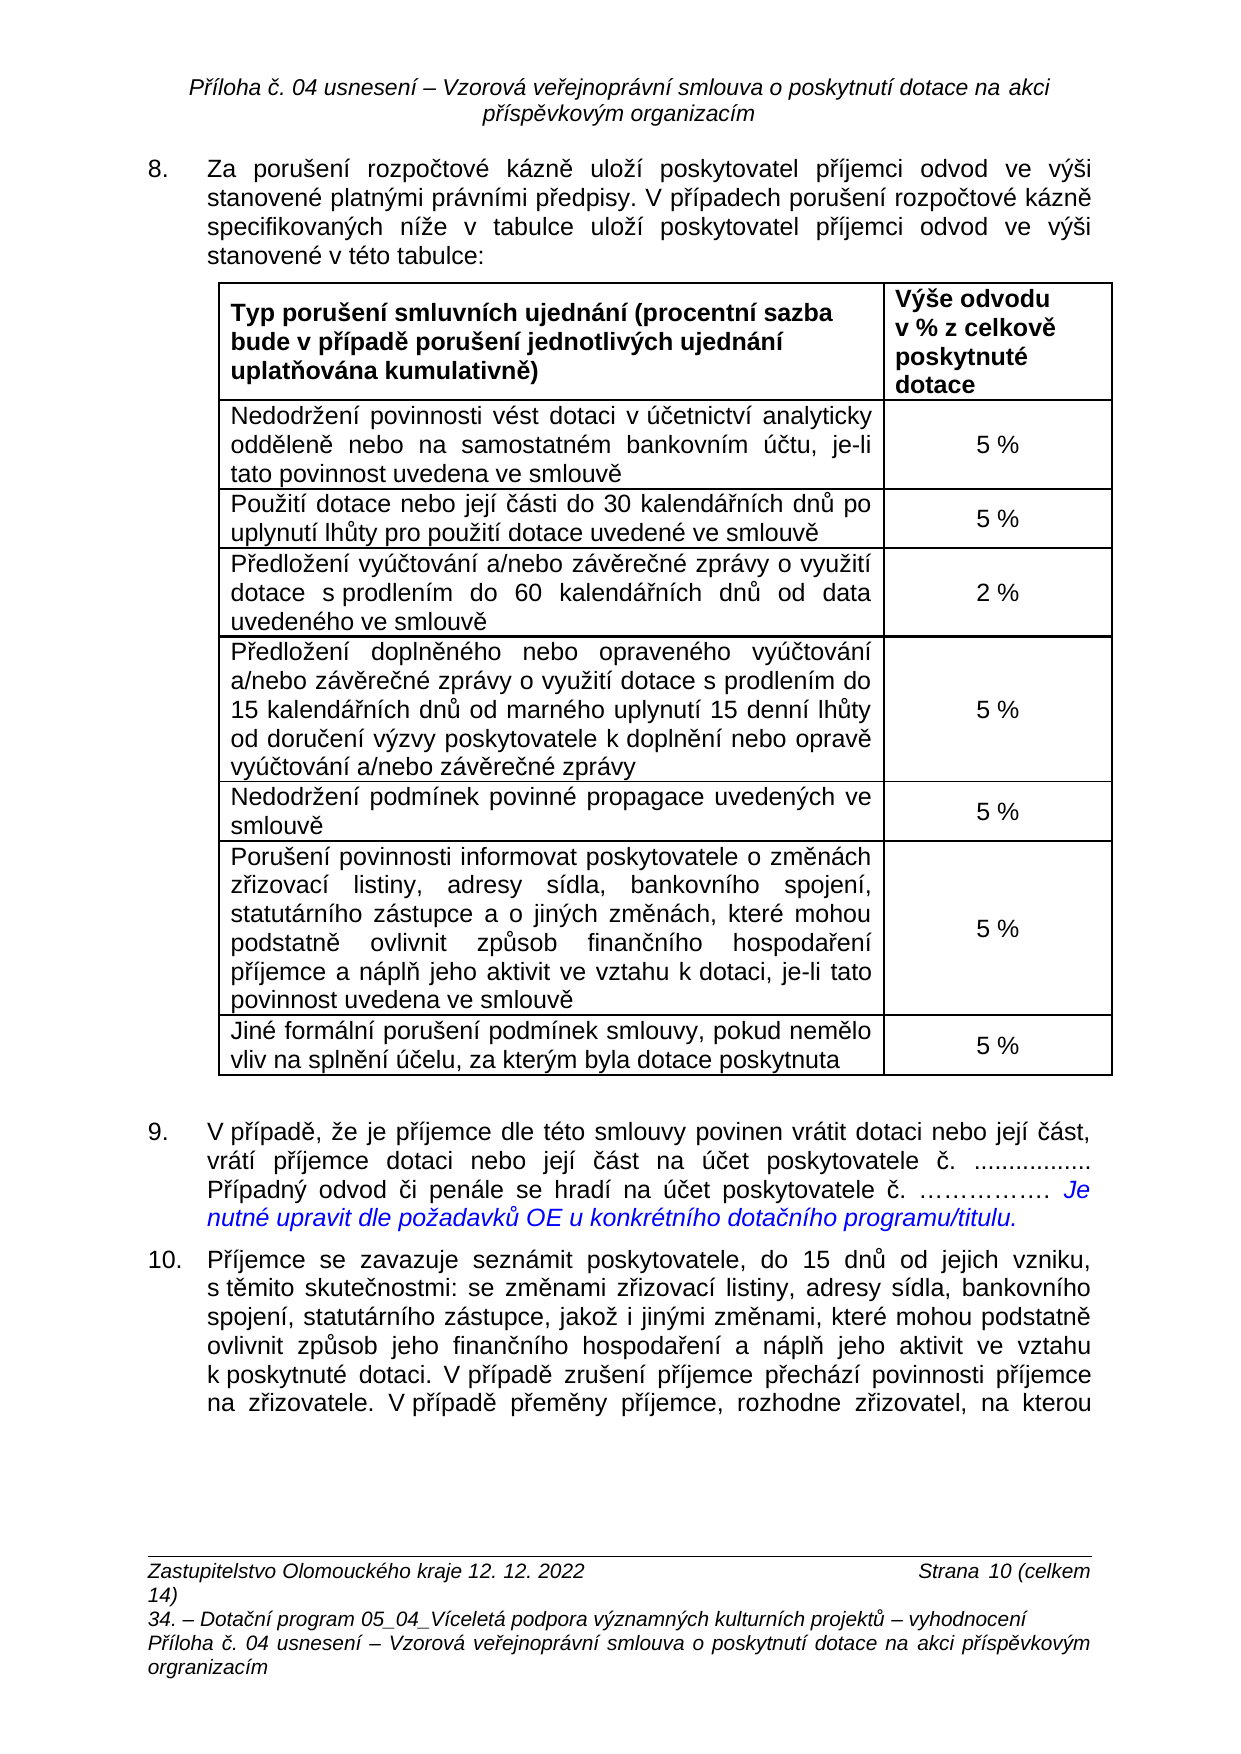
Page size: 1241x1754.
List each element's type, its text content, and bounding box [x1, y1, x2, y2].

table_cell 5 % [885, 401, 1111, 487]
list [148, 1245, 1092, 1417]
table_cell Jiné formální porušení podmínek smlouvy, pokud nemělo vliv na splnění účelu, za kterým byla dotace poskytnuta [220, 1016, 883, 1074]
list V případě, že je příjemce dle této smlouvy povinen vrátit dotaci nebo její část, vrátí příjemce dotaci nebo její část na účet poskytovatele č. ................. Případný odvod či penále se hradí na účet poskytovatele č. ……………. Je nutné upravit dle požadavků OE u konkrétního dotačního programu/titulu. [148, 1117, 1092, 1232]
table_cell Použití dotace nebo její části do 30 kalendářních dnů po uplynutí lhůty pro použití dotace uvedené ve smlouvě [220, 490, 883, 547]
table_cell Nedodržení podmínek povinné propagace uvedených ve smlouvě [220, 782, 883, 840]
table_cell Předložení doplněného nebo opraveného vyúčtování a/nebo závěrečné zprávy o využití dotace s prodlením do 15 kalendářních dnů od marného uplynutí 15 denní lhůty od doručení výzvy poskytovatele k doplnění nebo opravě vyúčtování a/nebo závěrečné zprávy [220, 638, 883, 781]
table_cell 5 % [885, 638, 1111, 781]
table_cell Nedodržení povinnosti vést dotaci v účetnictví analyticky odděleně nebo na samostatném bankovním účtu, je-li tato povinnost uvedena ve smlouvě [220, 401, 883, 487]
table_cell 5 % [885, 842, 1111, 1014]
table_cell 5 % [885, 1016, 1111, 1074]
table_cell 5 % [885, 490, 1111, 547]
list Za porušení rozpočtové kázně uloží poskytovatel příjemci odvod ve výši stanovené platnými právními předpisy. V případech porušení rozpočtové kázně specifikovaných níže v tabulce uloží poskytovatel příjemci odvod ve výši stanovené v této tabulce: [148, 154, 1092, 269]
table_header Typ porušení smluvních ujednání (procentní sazba bude v případě porušení jednotlivých ujednání uplatňována kumulativně) [220, 284, 883, 399]
table_cell 5 % [885, 782, 1111, 840]
table_header Výše odvodu v % z celkově poskytnuté dotace [885, 284, 1111, 399]
table_cell Předložení vyúčtování a/nebo závěrečné zprávy o využití dotace s prodlením do 60 kalendářních dnů od data uvedeného ve smlouvě [220, 549, 883, 635]
table_cell Porušení povinnosti informovat poskytovatele o změnách zřizovací listiny, adresy sídla, bankovního spojení, statutárního zástupce a o jiných změnách, které mohou podstatně ovlivnit způsob finančního hospodaření příjemce a náplň jeho aktivit ve vztahu k dotaci, je-li tato povinnost uvedena ve smlouvě [220, 842, 883, 1014]
table_cell 2 % [885, 549, 1111, 635]
